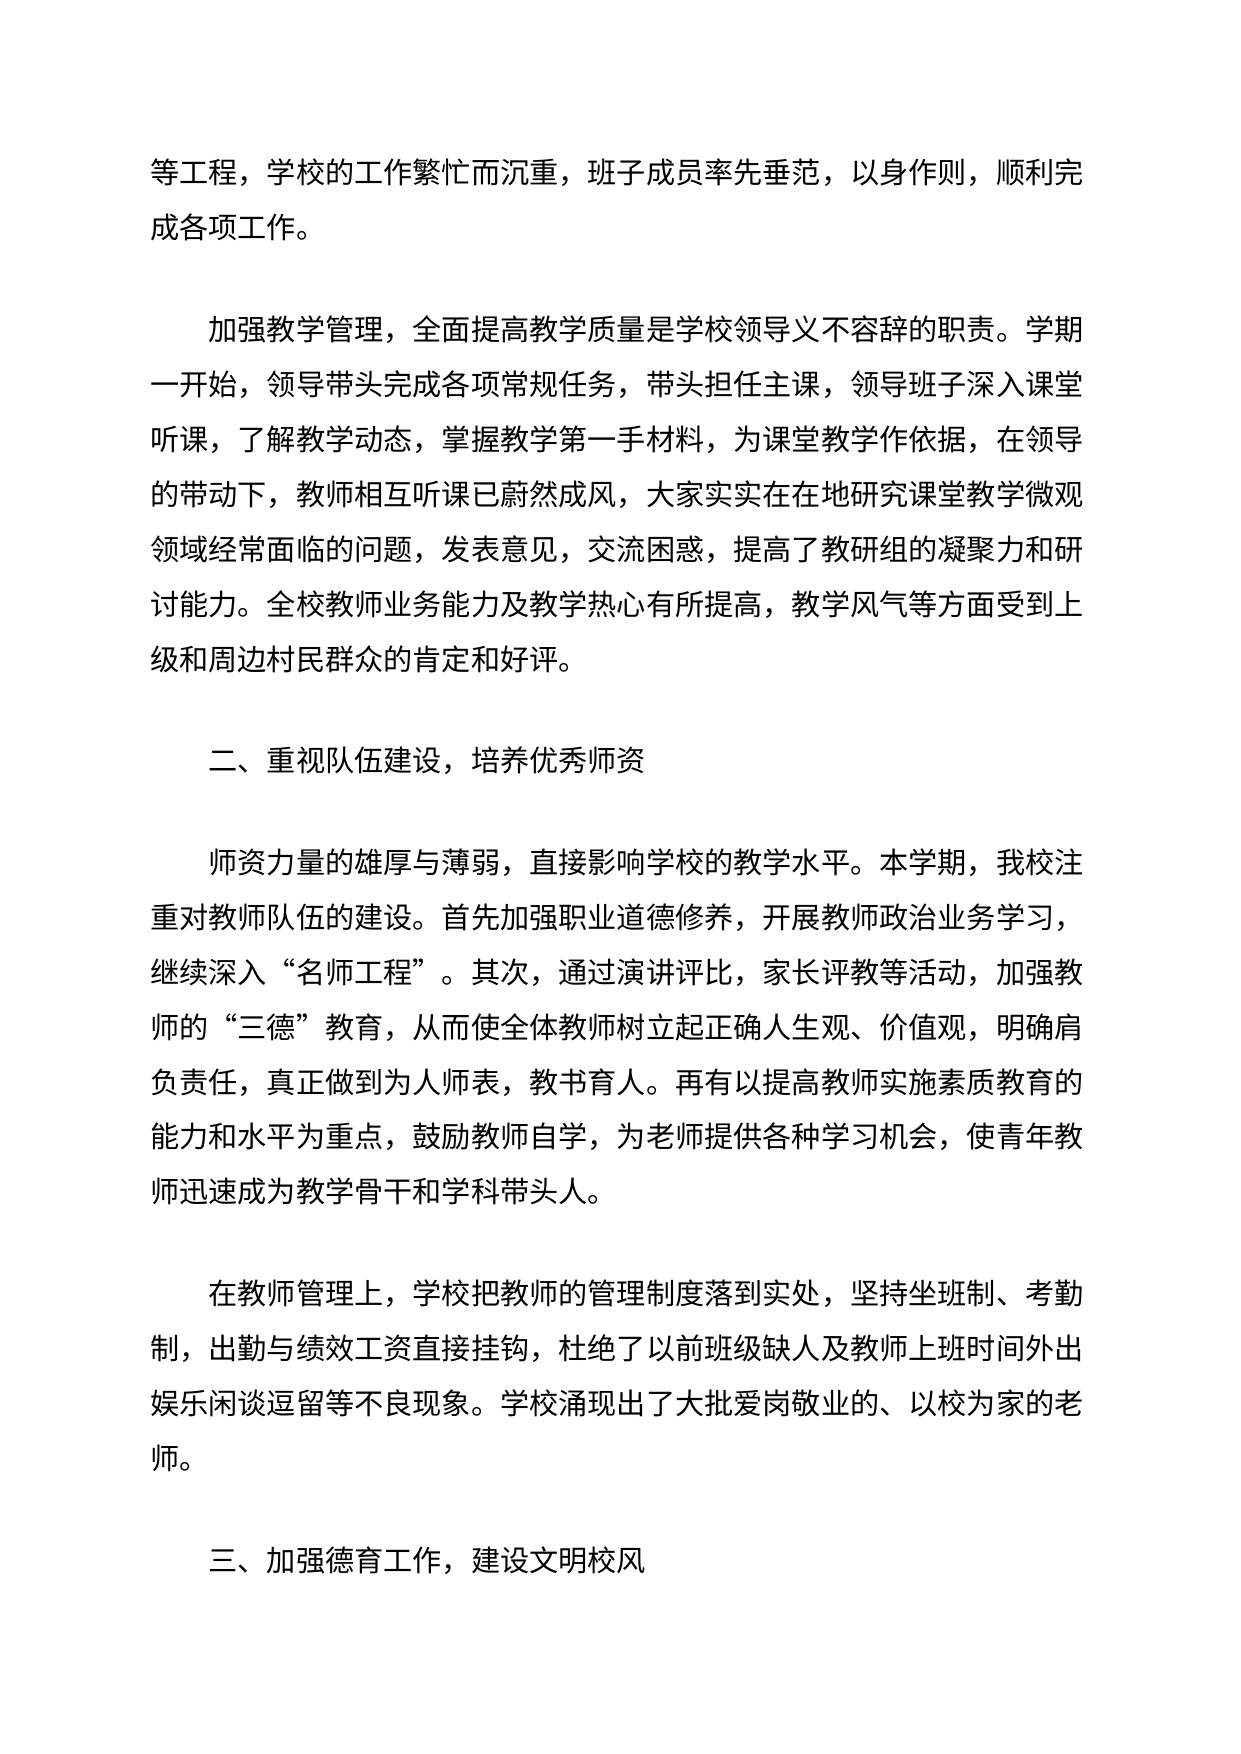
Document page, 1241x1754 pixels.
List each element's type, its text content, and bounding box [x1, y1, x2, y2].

text 师资力量的雄厚与薄弱，直接影响学校的教学水平。本学期，我校注重对教师队伍的建设。首先加强职业道德修养，开展教师政治业务学习，继续深入“名师工程”。其次，通过演讲评比，家长评教等活动，加强教师的“三德”教育，从而使全体教师树立起正确人生观、价值观，明确肩负责任，真正做到为人师表，教书育人。再有以提高教师实施素质教育的能力和水平为重点，鼓励教师自学，为老师提供各种学习机会，使青年教师迅速成为教学骨干和学科带头人。 [150, 839, 1090, 1211]
text 三、加强德育工作，建设文明校风 [150, 1537, 1090, 1579]
text 在教师管理上，学校把教师的管理制度落到实处，坚持坐班制、考勤制，出勤与绩效工资直接挂钩，杜绝了以前班级缺人及教师上班时间外出娱乐闲谈逗留等不良现象。学校涌现出了大批爱岗敬业的、以校为家的老师。 [150, 1271, 1090, 1478]
text 加强教学管理，全面提高教学质量是学校领导义不容辞的职责。学期一开始，领导带头完成各项常规任务，带头担任主课，领导班子深入课堂听课，了解教学动态，掌握教学第一手材料，为课堂教学作依据，在领导的带动下，教师相互听课已蔚然成风，大家实实在在地研究课堂教学微观领域经常面临的问题，发表意见，交流困惑，提高了教研组的凝聚力和研讨能力。全校教师业务能力及教学热心有所提高，教学风气等方面受到上级和周边村民群众的肯定和好评。 [150, 307, 1090, 678]
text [150, 150, 1090, 247]
text 二、重视队伍建设，培养优秀师资 [150, 738, 1090, 780]
